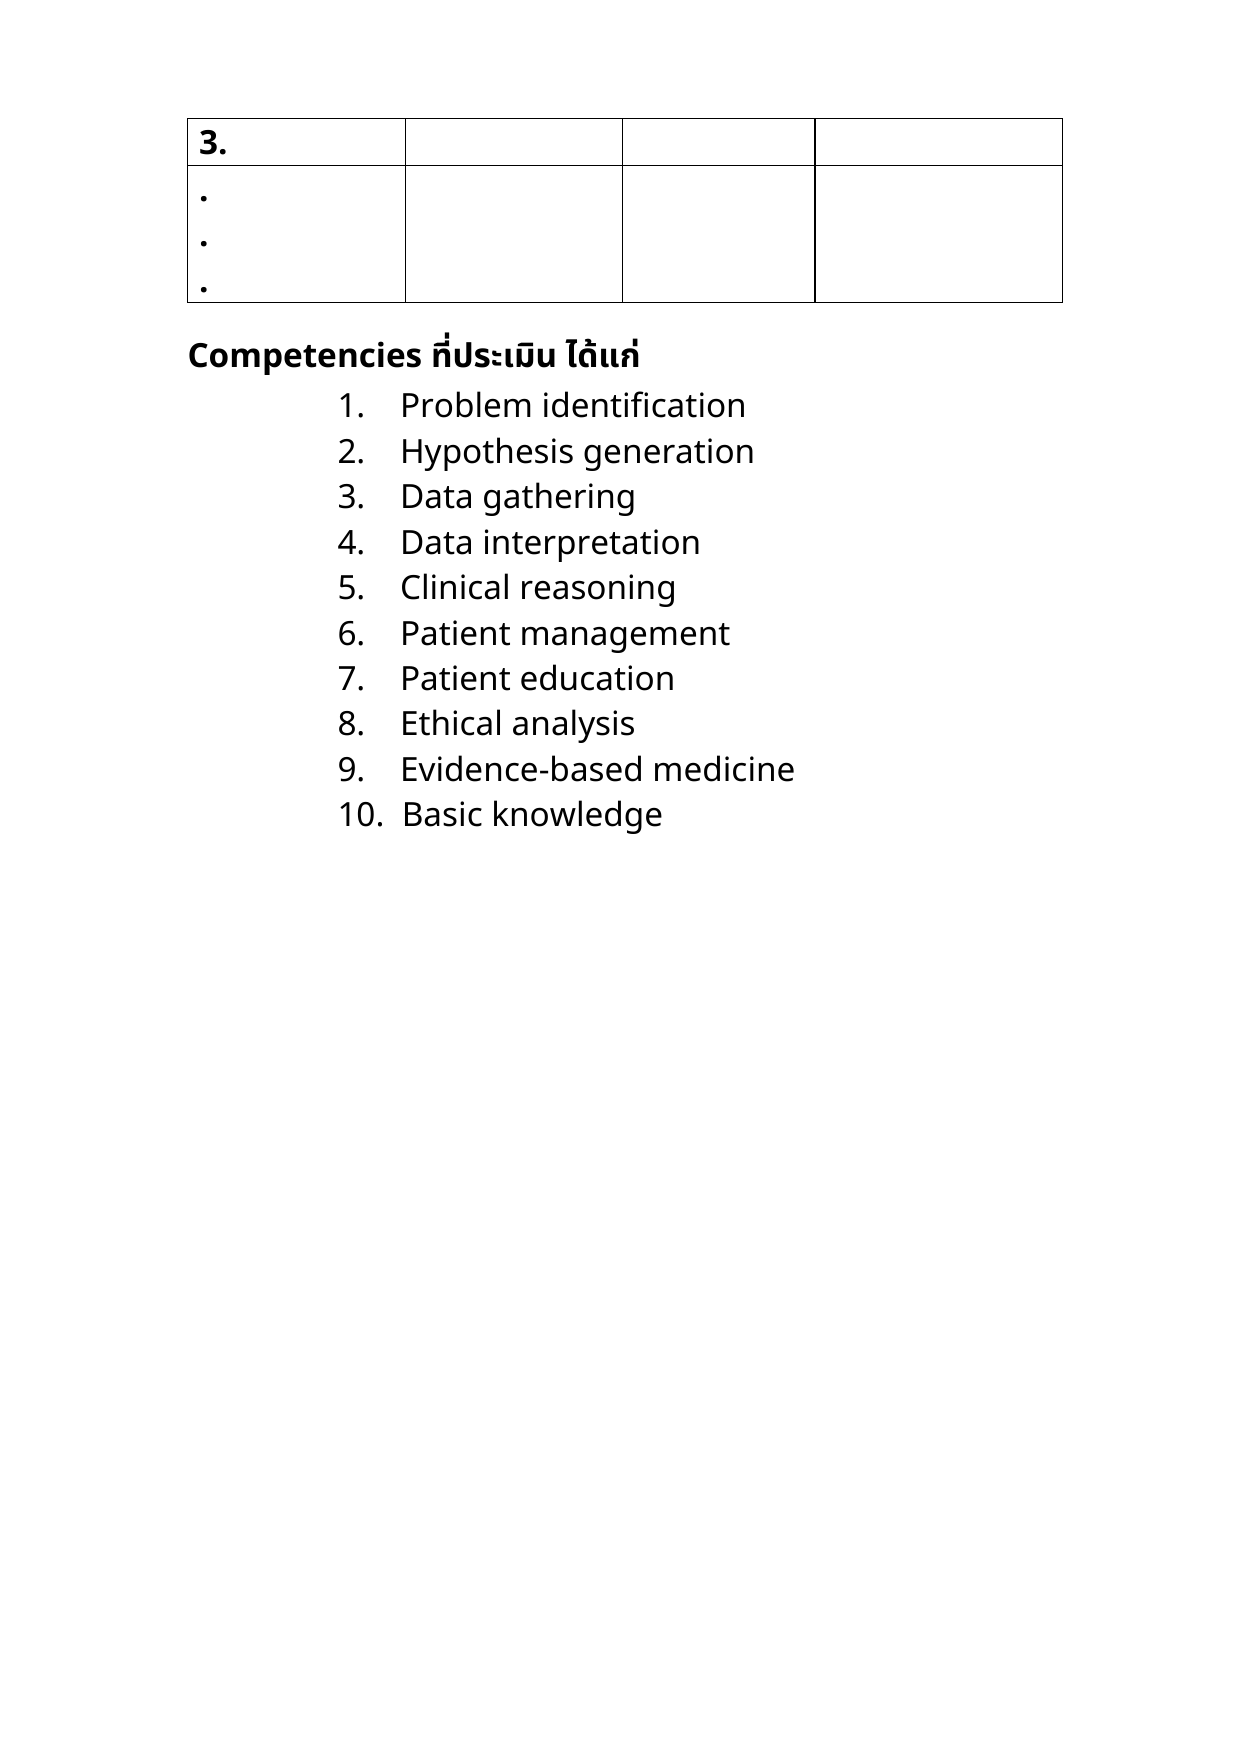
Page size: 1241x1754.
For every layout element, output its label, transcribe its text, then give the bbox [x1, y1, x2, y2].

text 8. Ethical analysis [262, 700, 1063, 746]
text 6. Patient management [262, 609, 1063, 655]
table_cell . . . [188, 166, 405, 302]
text 10. Basic knowledge [262, 791, 1063, 836]
text 7. Patient education [262, 655, 1063, 700]
table_cell [406, 166, 622, 302]
text 2. Hypothesis generation [262, 428, 1063, 473]
table_cell [816, 166, 1062, 302]
text Competencies ที่ประเมิน ได้แก่ [187, 332, 1063, 382]
text 4. Data interpretation [262, 518, 1063, 564]
text 5. Clinical reasoning [262, 564, 1063, 609]
table_cell [406, 119, 622, 164]
table_cell 3. [188, 119, 405, 164]
text 1. Problem identification [262, 382, 1063, 428]
table_cell [816, 119, 1062, 164]
table_cell [623, 119, 814, 164]
text 9. Evidence-based medicine [262, 746, 1063, 791]
table_cell [623, 166, 814, 302]
text 3. Data gathering [262, 473, 1063, 518]
